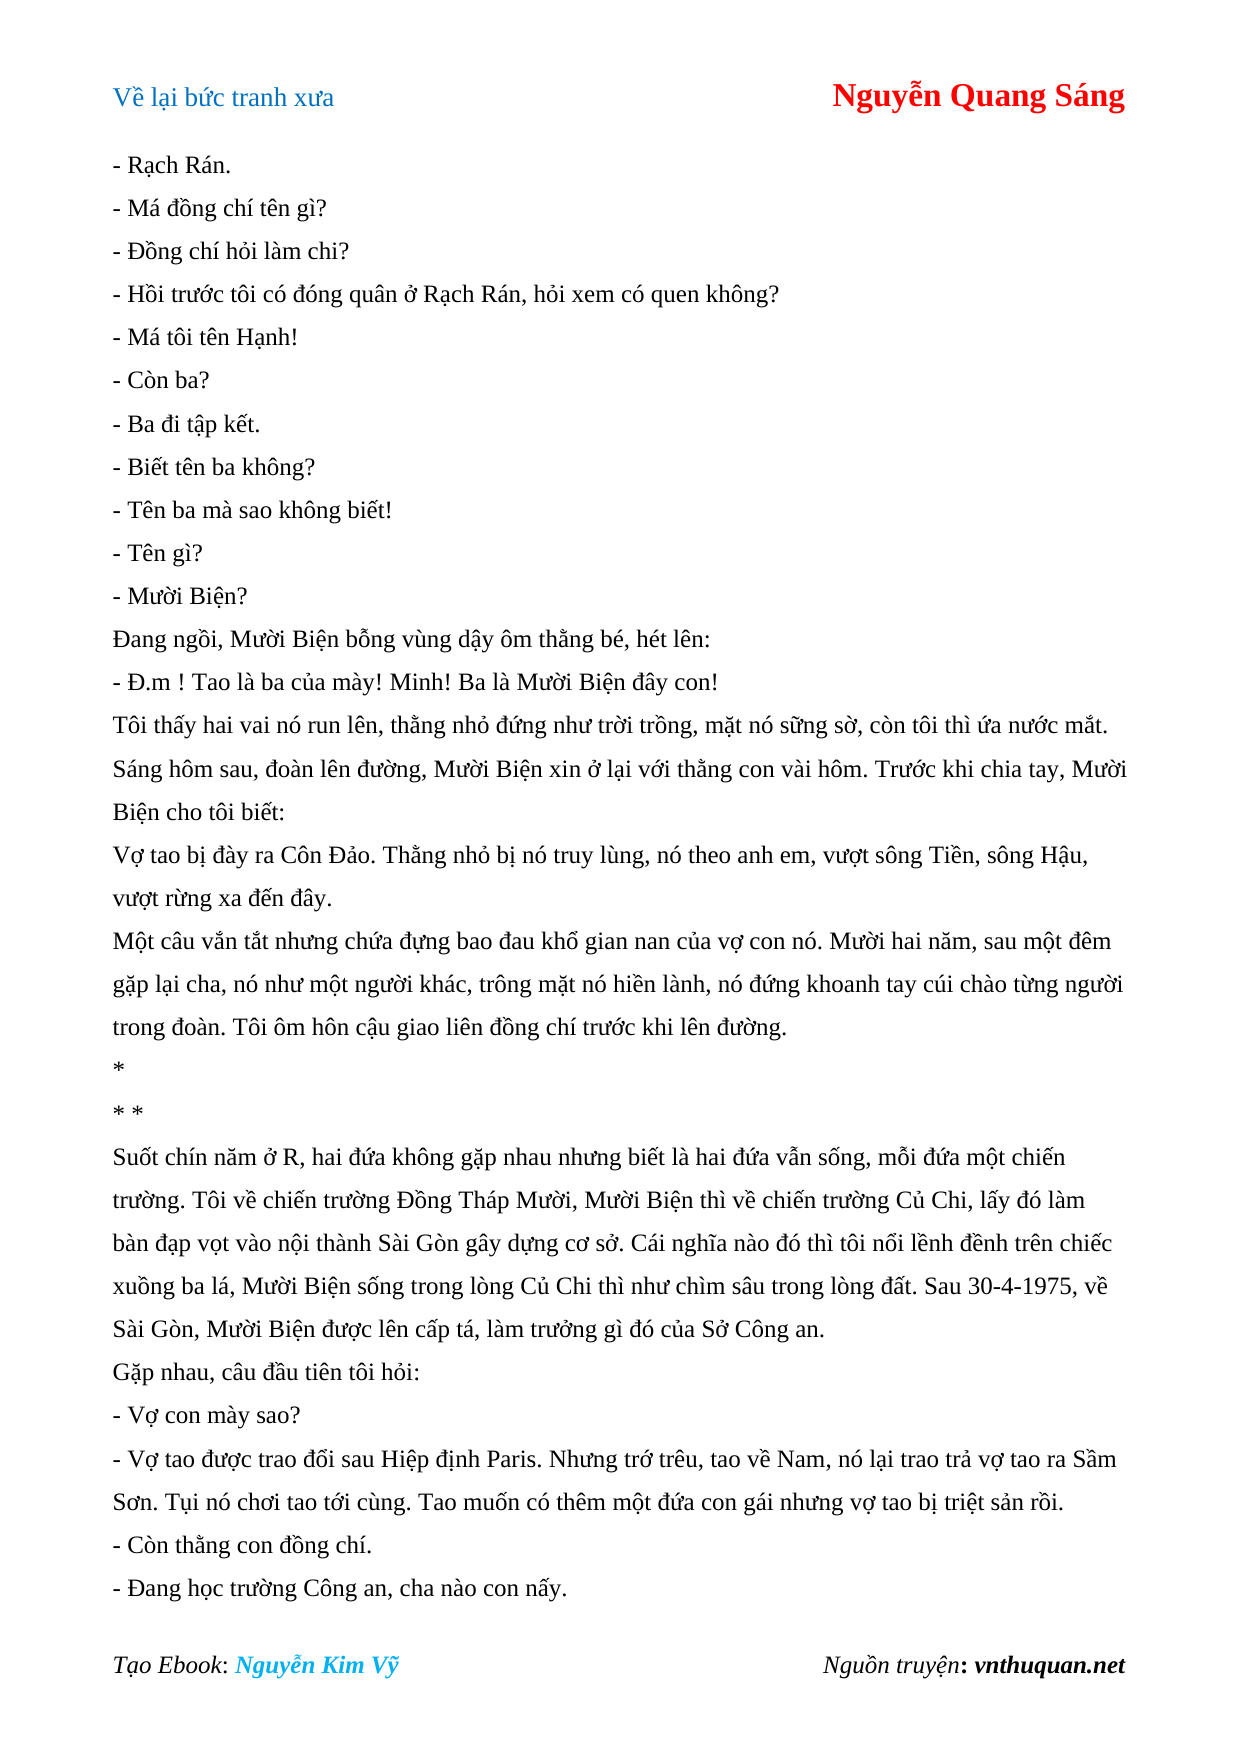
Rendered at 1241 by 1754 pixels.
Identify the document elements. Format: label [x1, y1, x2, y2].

text [112, 150, 1128, 1602]
